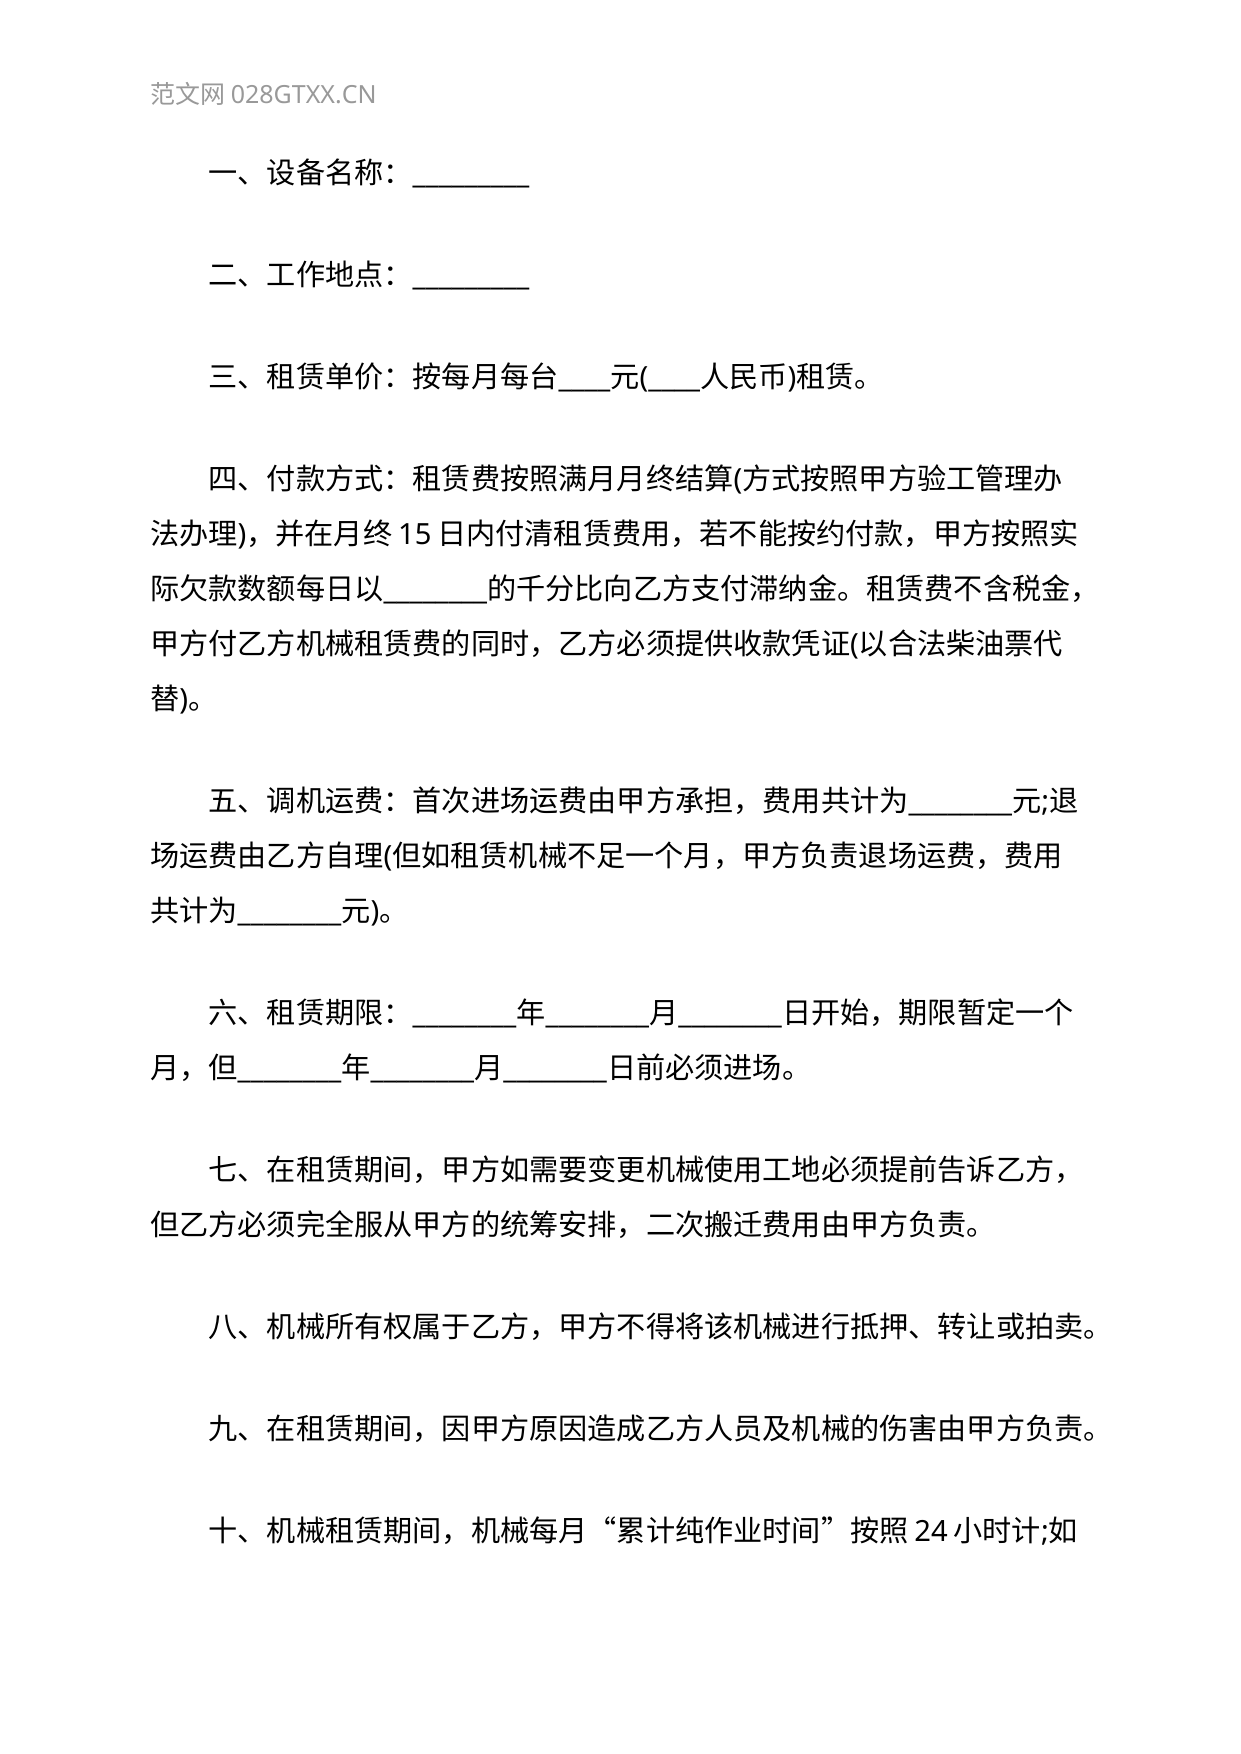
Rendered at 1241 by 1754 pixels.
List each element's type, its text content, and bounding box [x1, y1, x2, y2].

text 二、工作地点：_________ [150, 252, 1090, 294]
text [150, 1507, 1090, 1549]
text 一、设备名称：_________ [150, 150, 1090, 192]
text 五、调机运费：首次进场运费由甲方承担，费用共计为________元;退场运费由乙方自理(但如租赁机械不足一个月，甲方负责退场运费，费用共计为________元)。 [150, 778, 1090, 930]
text 三、租赁单价：按每月每台____元(____人民币)租赁。 [150, 354, 1090, 396]
text 七、在租赁期间，甲方如需要变更机械使用工地必须提前告诉乙方，但乙方必须完全服从甲方的统筹安排，二次搬迁费用由甲方负责。 [150, 1147, 1090, 1244]
text 四、付款方式：租赁费按照满月月终结算(方式按照甲方验工管理办法办理)，并在月终15日内付清租赁费用，若不能按约付款，甲方按照实际欠款数额每日以________的千分比向乙方支付滞纳金。租赁费不含税金，甲方付乙方机械租赁费的同时，乙方必须提供收款凭证(以合法柴油票代替)。 [150, 456, 1090, 718]
text 八、机械所有权属于乙方，甲方不得将该机械进行抵押、转让或拍卖。 [150, 1303, 1090, 1346]
text 九、在租赁期间，因甲方原因造成乙方人员及机械的伤害由甲方负责。 [150, 1405, 1090, 1448]
text 六、租赁期限：________年________月________日开始，期限暂定一个月，但________年________月________日前必须进场。 [150, 990, 1090, 1087]
